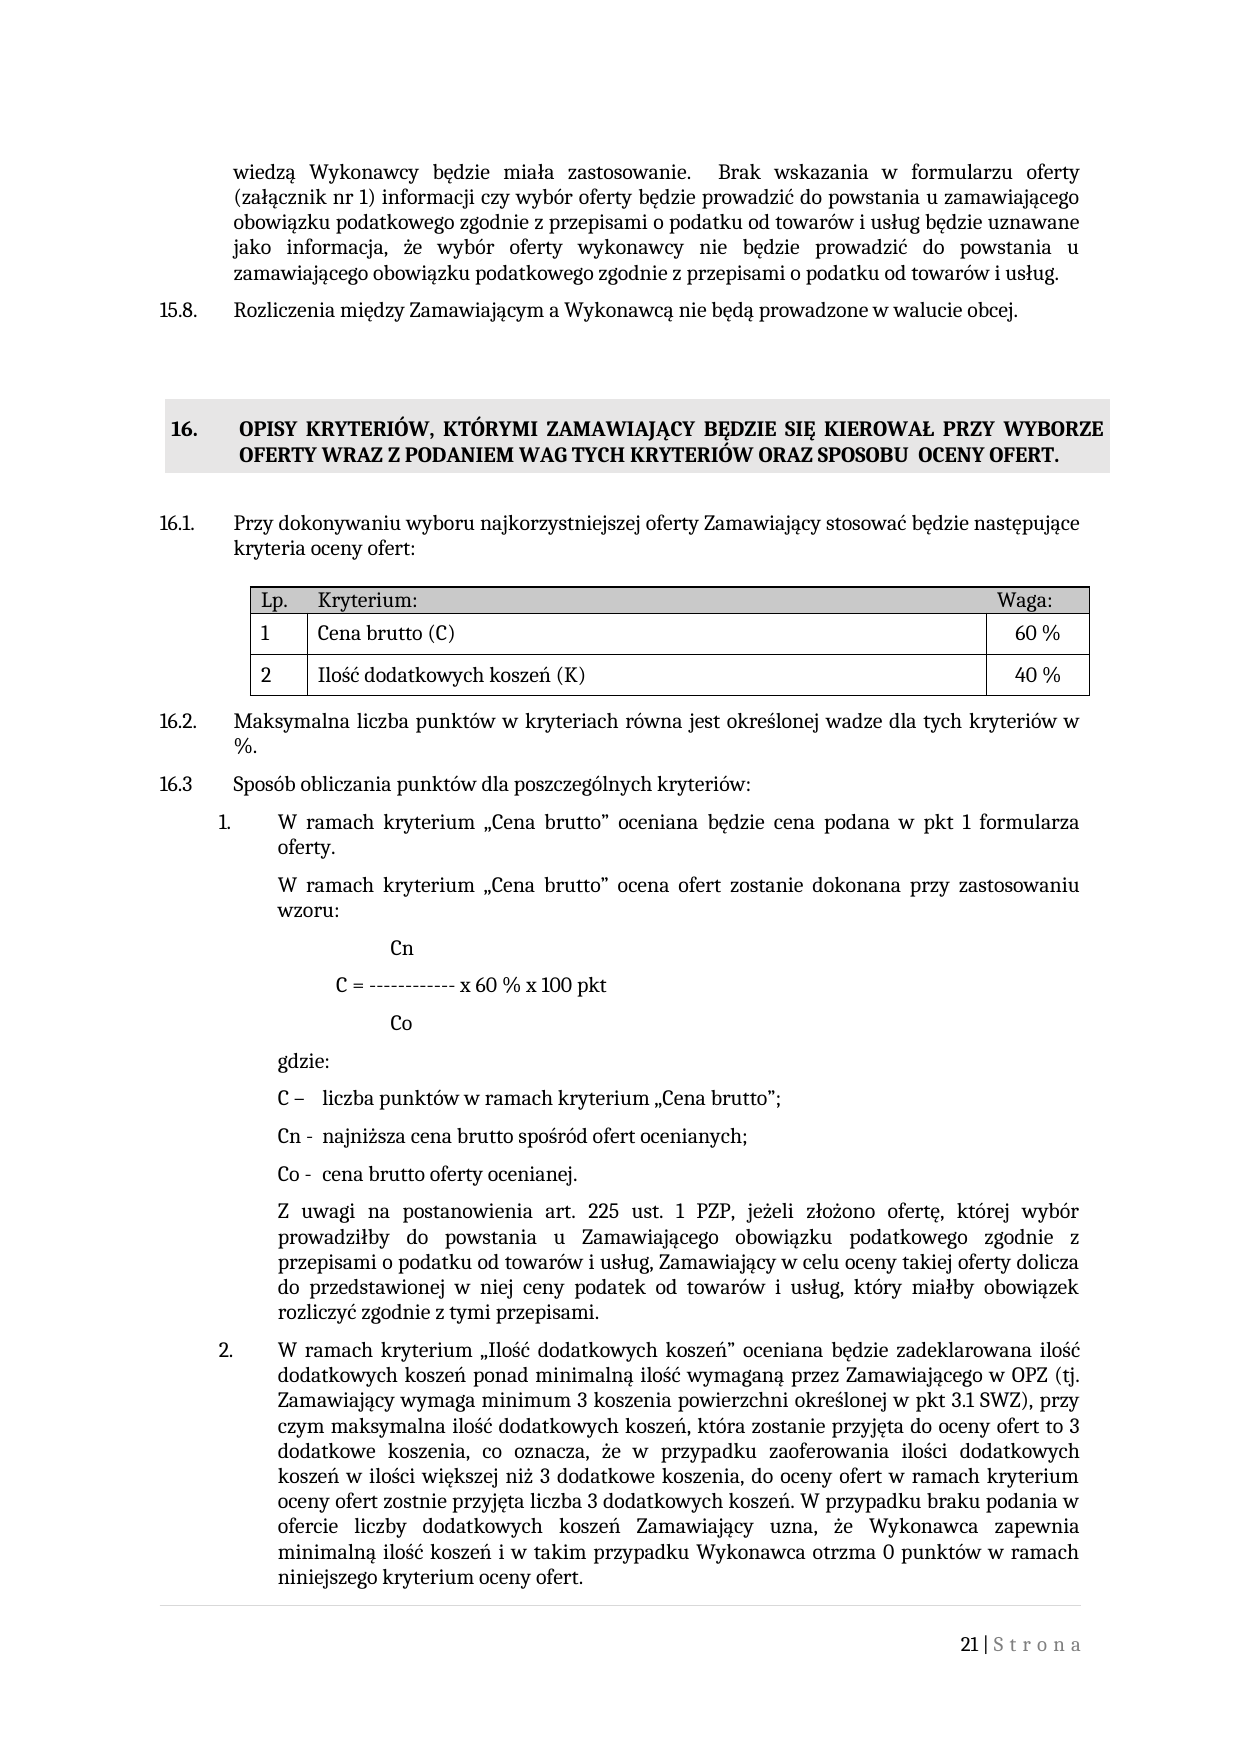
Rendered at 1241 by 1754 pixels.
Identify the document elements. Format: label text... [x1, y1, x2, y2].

text C = ------------ x 60 % x 100 pkt [159, 973, 1081, 998]
text 16.2. Maksymalna liczba punktów w kryteriach równa jest określonej wadze dla tych kryteriów w %. [159, 709, 1081, 759]
text 1. W ramach kryterium „Cena brutto” oceniana będzie cena podana w pkt 1 formularza oferty. [218, 809, 1081, 860]
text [159, 159, 1081, 286]
text 15.8. Rozliczenia między Zamawiającym a Wykonawcą nie będą prowadzone w walucie obcej. [159, 298, 1081, 323]
table_cell 2 [251, 655, 307, 695]
list W ramach kryterium „Ilość dodatkowych koszeń” oceniana będzie zadeklarowana ilość dodatkowych koszeń ponad minimalną ilość wymaganą przez Zamawiającego w OPZ (tj. Zamawiający wymaga minimum 3 koszenia powierzchni określonej w pkt 3.1 SWZ), przy czym maksymalna ilość dodatkowych koszeń, która zostanie przyjęta do oceny ofert to 3 dodatkowe koszenia, co oznacza, że w przypadku zaoferowania ilości dodatkowych koszeń w ilości większej niż 3 dodatkowe koszenia, do oceny ofert w ramach kryterium oceny ofert zostnie przyjęta liczba 3 dodatkowych koszeń. W przypadku braku podania w ofercie liczby dodatkowych koszeń Zamawiający uzna, że Wykonawca zapewnia minimalną ilość koszeń i w takim przypadku Wykonawca otrzma 0 punktów w ramach niniejszego kryterium oceny ofert. [218, 1338, 1081, 1590]
text Z uwagi na postanowienia art. 225 ust. 1 PZP, jeżeli złożono ofertę, której wybór prowadziłby do powstania u Zamawiającego obowiązku podatkowego zgodnie z przepisami o podatku od towarów i usług, Zamawiający w celu oceny takiej oferty dolicza do przedstawionej w niej ceny podatek od towarów i usług, który miałby obowiązek rozliczyć zgodnie z tymi przepisami. [278, 1199, 1081, 1325]
text 16.1. Przy dokonywaniu wyboru najkorzystniejszej oferty Zamawiający stosować będzie następujące kryteria oceny ofert: [159, 511, 1081, 561]
table_header 16. OPISY KRYTERIÓW, KTÓRYMI ZAMAWIAJĄCY BĘDZIE SIĘ KIEROWAŁ PRZY WYBORZE OFERTY WRAZ Z PODANIEM WAG TYCH KRYTERIÓW ORAZ SPOSOBU OCENY OFERT. [165, 399, 1110, 473]
table_header Waga: [986, 588, 1089, 613]
text C – liczba punktów w ramach kryterium „Cena brutto”; [278, 1086, 1081, 1111]
table_cell 40 % [987, 655, 1089, 695]
table_cell 1 [251, 614, 307, 654]
text Co [159, 1011, 1081, 1036]
table_header Kryterium: [307, 588, 986, 613]
table_header Lp. [251, 588, 307, 613]
text Cn - najniższa cena brutto spośród ofert ocenianych; [278, 1124, 1081, 1149]
text 16.3 Sposób obliczania punktów dla poszczególnych kryteriów: [159, 772, 1081, 797]
text Co - cena brutto oferty ocenianej. [278, 1162, 1081, 1187]
table_cell 60 % [987, 614, 1089, 654]
table_cell Cena brutto (C) [308, 614, 986, 654]
text Cn [159, 935, 1081, 961]
table_cell Ilość dodatkowych koszeń (K) [308, 655, 986, 695]
text gdzie: [233, 1048, 1081, 1074]
text W ramach kryterium „Cena brutto” ocena ofert zostanie dokonana przy zastosowaniu wzoru: [278, 872, 1081, 923]
